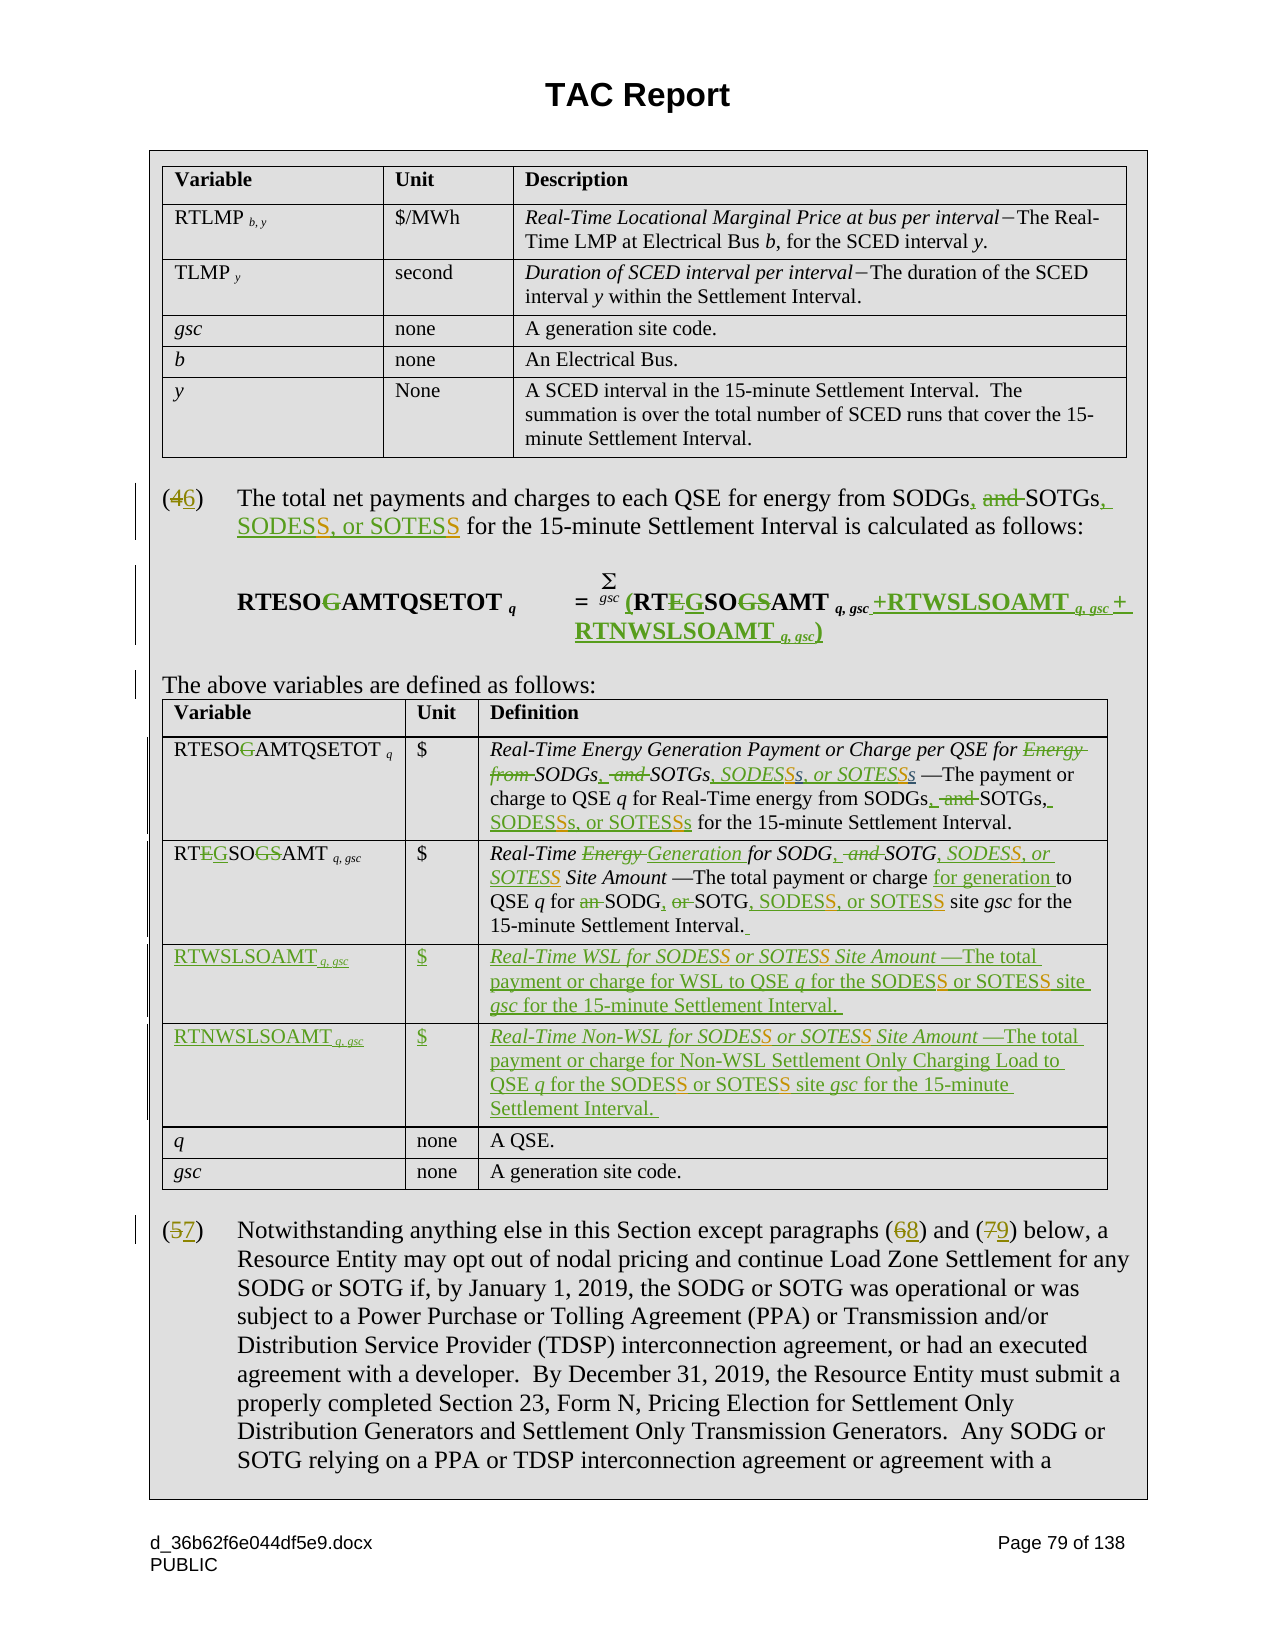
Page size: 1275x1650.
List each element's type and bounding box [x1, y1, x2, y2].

table_header [150, 151, 1147, 1499]
